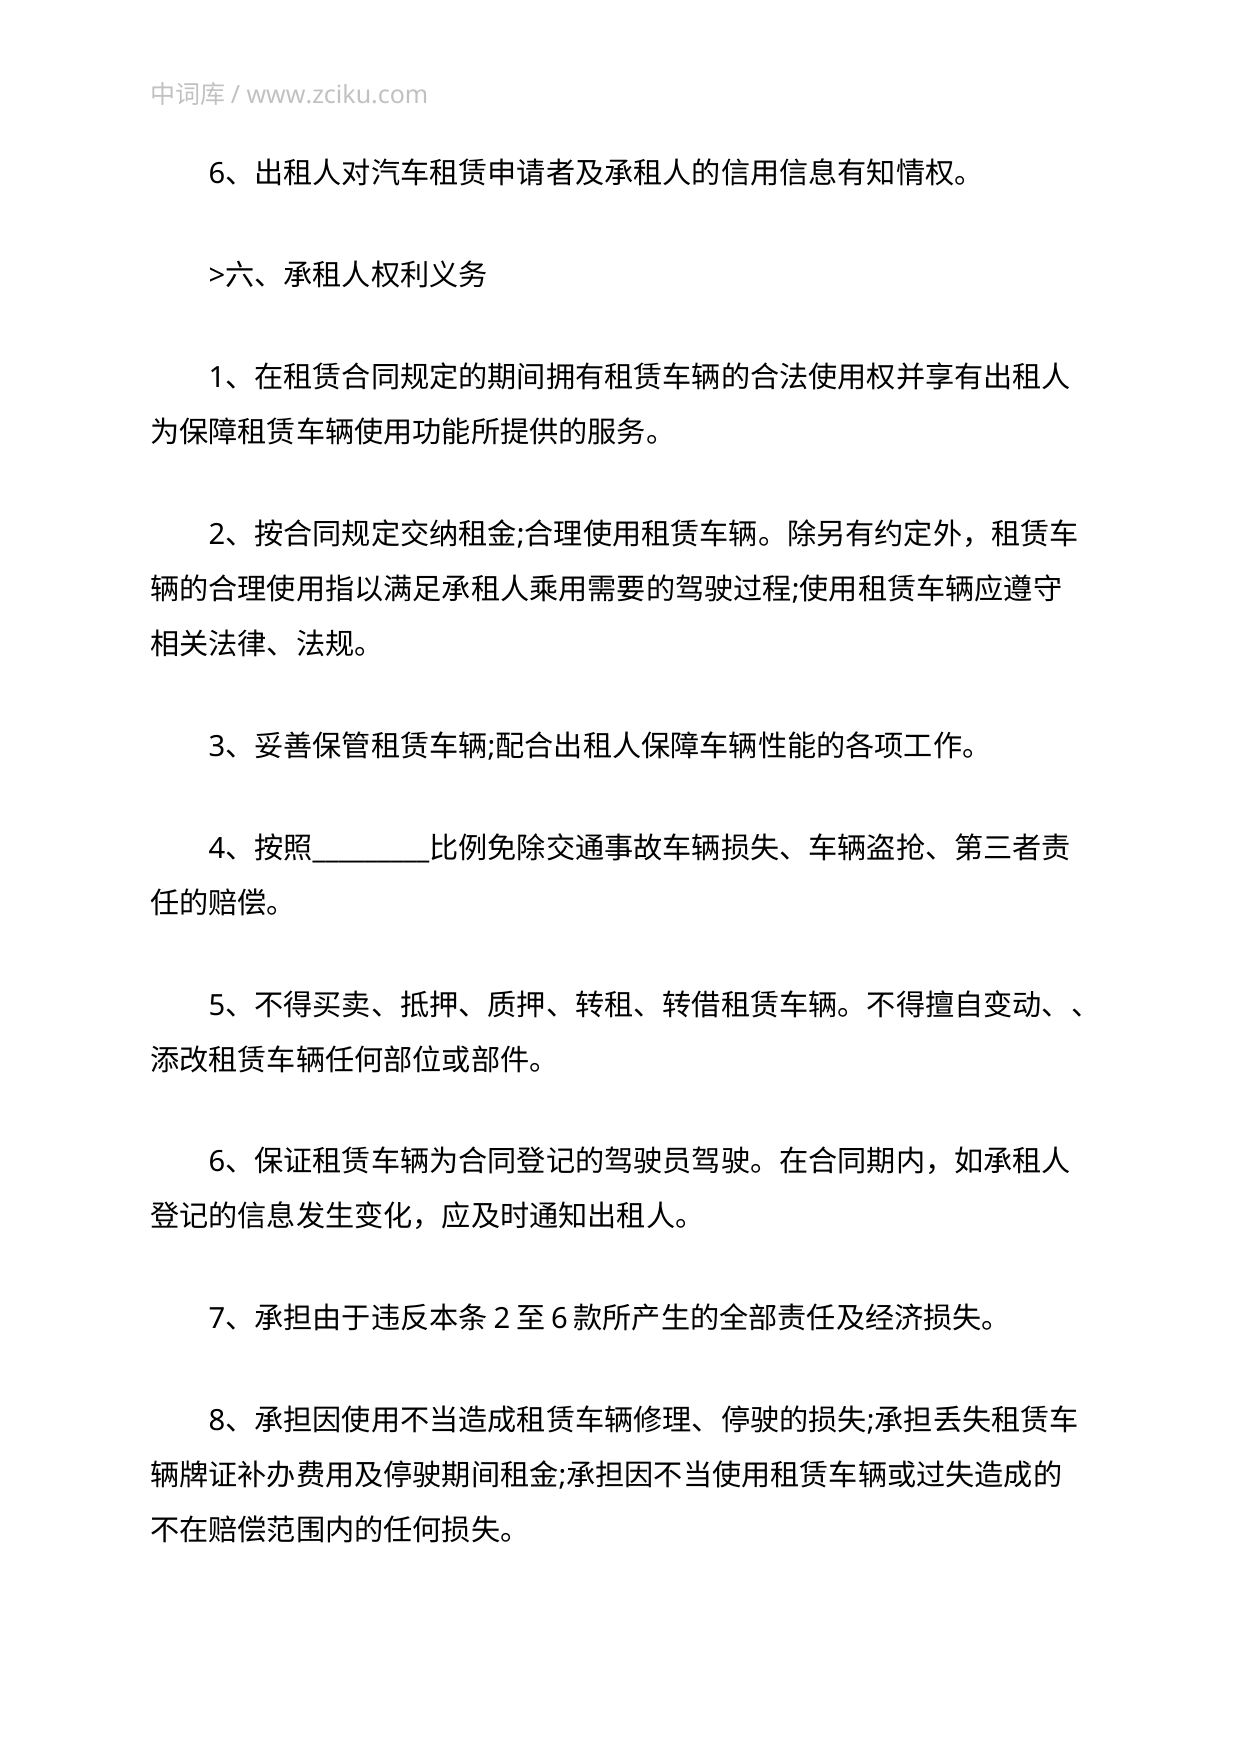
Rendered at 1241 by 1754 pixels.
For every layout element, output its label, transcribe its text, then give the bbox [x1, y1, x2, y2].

text 6、出租人对汽车租赁申请者及承租人的信用信息有知情权。 [150, 150, 1090, 192]
text 7、承担由于违反本条2至6款所产生的全部责任及经济损失。 [150, 1295, 1090, 1337]
text >六、承租人权利义务 [150, 252, 1090, 294]
text 3、妥善保管租赁车辆;配合出租人保障车辆性能的各项工作。 [150, 722, 1090, 765]
text 8、承担因使用不当造成租赁车辆修理、停驶的损失;承担丢失租赁车辆牌证补办费用及停驶期间租金;承担因不当使用租赁车辆或过失造成的不在赔偿范围内的任何损失。 [150, 1397, 1090, 1549]
text 5、不得买卖、抵押、质押、转租、转借租赁车辆。不得擅自变动、、添改租赁车辆任何部位或部件。 [150, 981, 1090, 1078]
text 4、按照_________比例免除交通事故车辆损失、车辆盗抢、第三者责任的赔偿。 [150, 824, 1090, 922]
text 2、按合同规定交纳租金;合理使用租赁车辆。除另有约定外，租赁车辆的合理使用指以满足承租人乘用需要的驾驶过程;使用租赁车辆应遵守相关法律、法规。 [150, 511, 1090, 663]
text 6、保证租赁车辆为合同登记的驾驶员驾驶。在合同期内，如承租人登记的信息发生变化，应及时通知出租人。 [150, 1138, 1090, 1235]
text 1、在租赁合同规定的期间拥有租赁车辆的合法使用权并享有出租人为保障租赁车辆使用功能所提供的服务。 [150, 354, 1090, 451]
